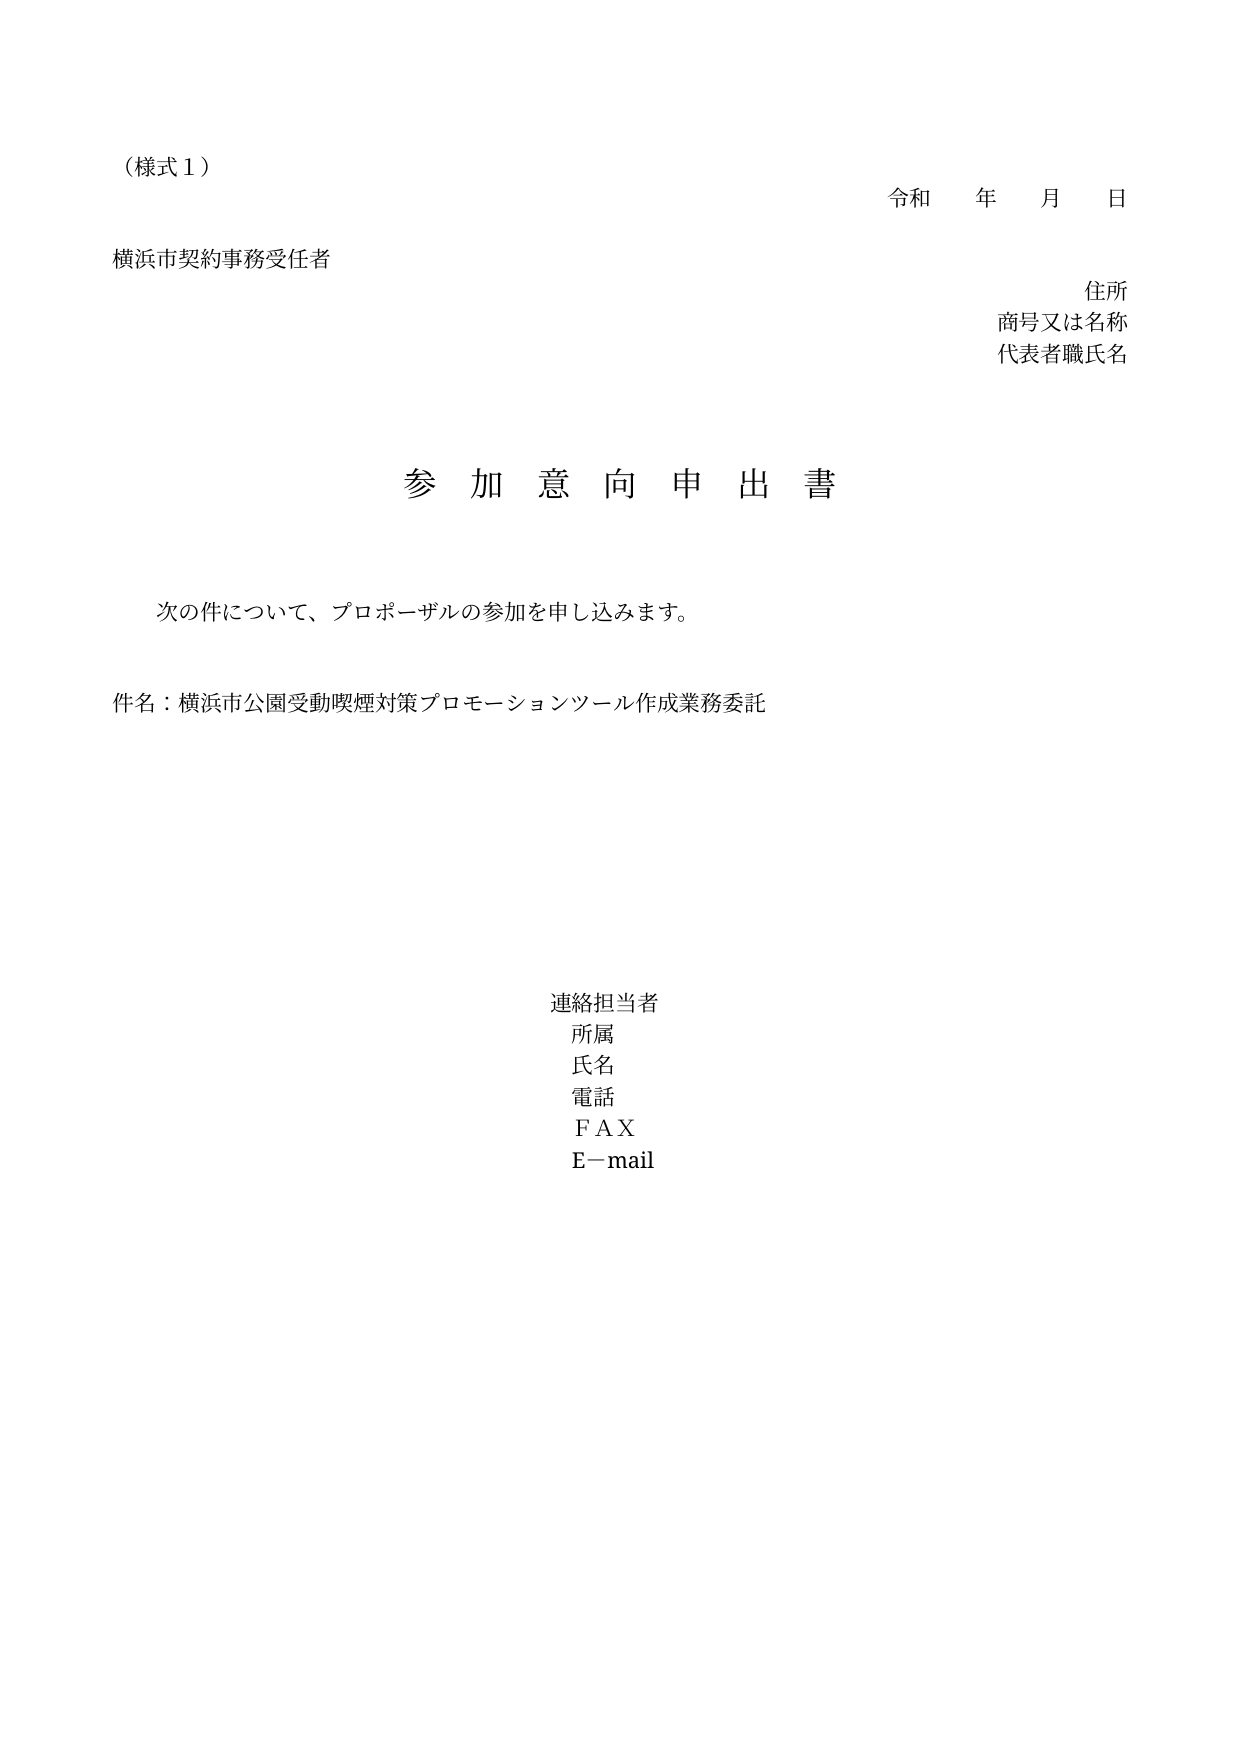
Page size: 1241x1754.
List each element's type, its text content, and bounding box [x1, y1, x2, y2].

text 参 加 意 向 申 出 書 [112, 458, 1128, 506]
text 住所 [112, 274, 1128, 306]
text 代表者職氏名 [112, 337, 1128, 368]
text E－mail [550, 1143, 1128, 1175]
text 次の件について、プロポーザルの参加を申し込みます。 [112, 595, 1128, 627]
text 商号又は名称 [112, 306, 1128, 337]
text ＦＡＸ [550, 1112, 1128, 1143]
text 件名：横浜市公園受動喫煙対策プロモーションツール作成業務委託 [112, 686, 1128, 718]
text 令和 年 月 日 [112, 181, 1128, 213]
text 電話 [550, 1080, 1128, 1112]
text 横浜市契約事務受任者 [112, 243, 1128, 274]
text 氏名 [550, 1049, 1128, 1080]
text 連絡担当者 [550, 986, 1128, 1017]
text 所属 [550, 1017, 1128, 1049]
text （様式１） [112, 150, 1128, 181]
